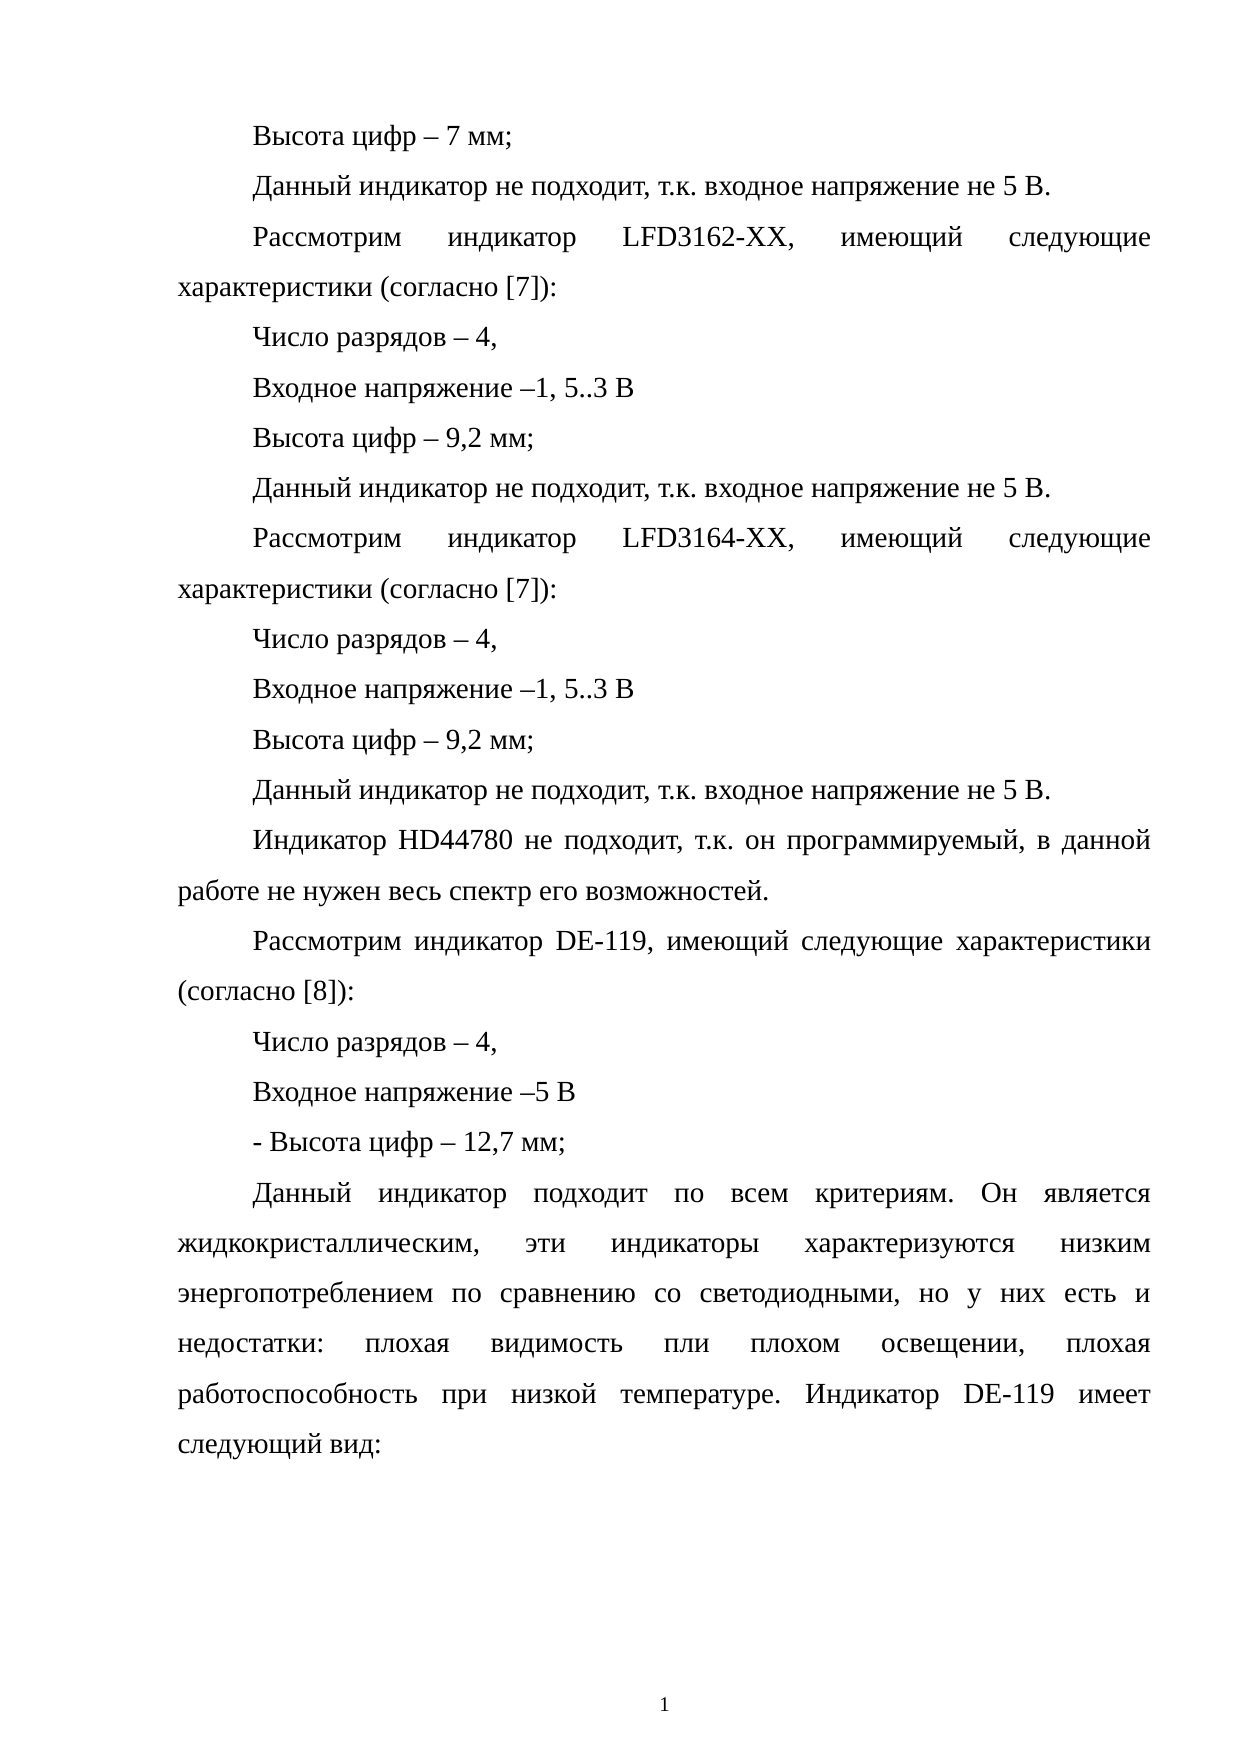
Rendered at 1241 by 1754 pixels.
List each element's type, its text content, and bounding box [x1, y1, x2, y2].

text Число разрядов – 4, [177, 621, 1152, 655]
text Высота цифр – 7 мм; [177, 118, 1152, 152]
text Данный индикатор не подходит, т.к. входное напряжение не 5 В. [177, 772, 1152, 806]
text Индикатор HD44780 не подходит, т.к. он программируемый, в данной работе не нужен весь спектр его возможностей. [177, 822, 1152, 906]
text Рассмотрим индикатор LFD3164-XX, имеющий следующие характеристики (согласно [7]): [177, 521, 1152, 604]
text Высота цифр – 9,2 мм; [177, 722, 1152, 755]
text - Высота цифр – 12,7 мм; [177, 1124, 1152, 1158]
text Число разрядов – 4, [177, 1024, 1152, 1057]
text Входное напряжение –5 В [177, 1074, 1152, 1108]
text Рассмотрим индикатор LFD3162-XX, имеющий следующие характеристики (согласно [7]): [177, 219, 1152, 303]
text Входное напряжение –1, 5..3 В [177, 370, 1152, 403]
text Рассмотрим индикатор DE-119, имеющий следующие характеристики (согласно [8]): [177, 923, 1152, 1007]
text Данный индикатор подходит по всем критериям. Он является жидкокристаллическим, эти индикаторы характеризуются низким энергопотреблением по сравнению со светодиодными, но у них есть и недостатки: плохая видимость пли плохом освещении, плохая работоспособность при низкой температуре. Индикатор DE-119 имеет следующий вид: [177, 1175, 1152, 1460]
text Данный индикатор не подходит, т.к. входное напряжение не 5 В. [177, 470, 1152, 504]
text Число разрядов – 4, [177, 319, 1152, 353]
text Высота цифр – 9,2 мм; [177, 420, 1152, 453]
text Входное напряжение –1, 5..3 В [177, 672, 1152, 705]
text Данный индикатор не подходит, т.к. входное напряжение не 5 В. [177, 168, 1152, 202]
